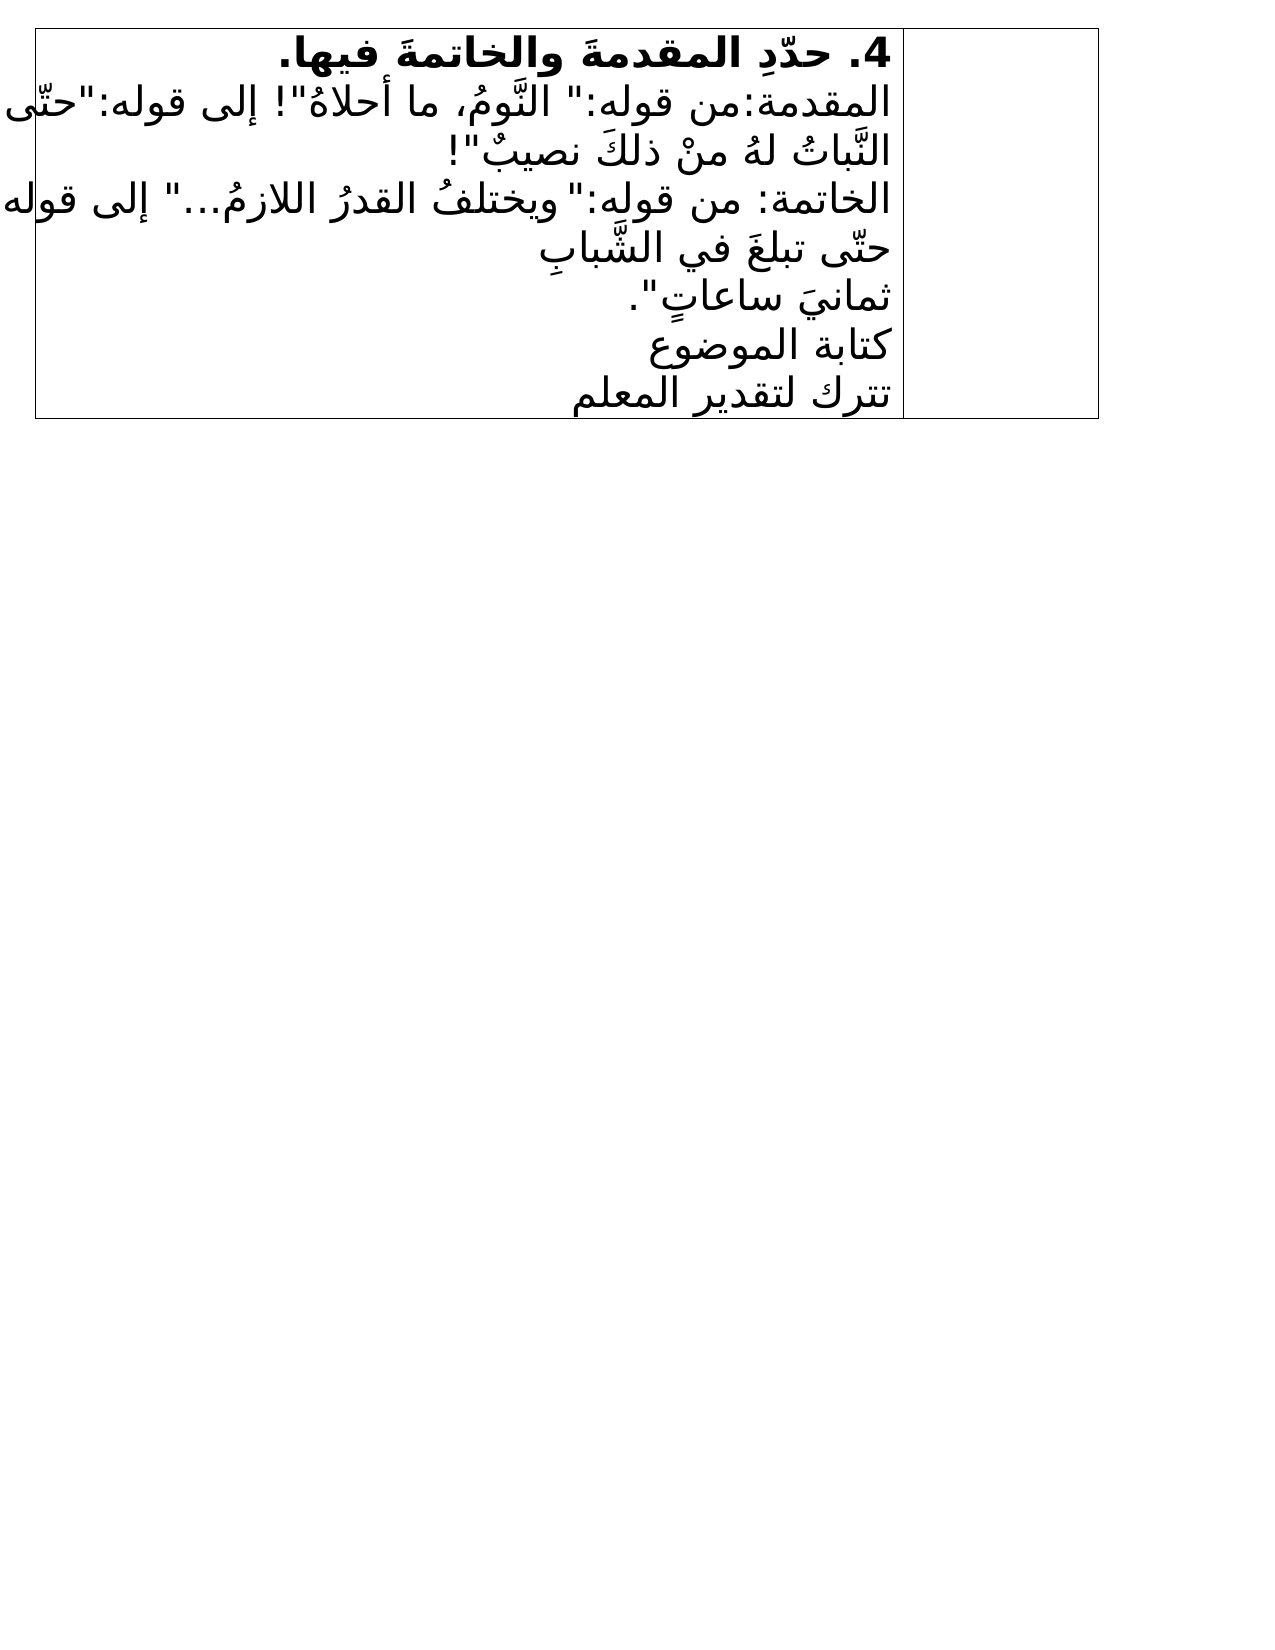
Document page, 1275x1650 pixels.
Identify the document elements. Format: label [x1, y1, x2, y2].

table_cell [904, 29, 1098, 417]
table_cell [36, 29, 903, 417]
